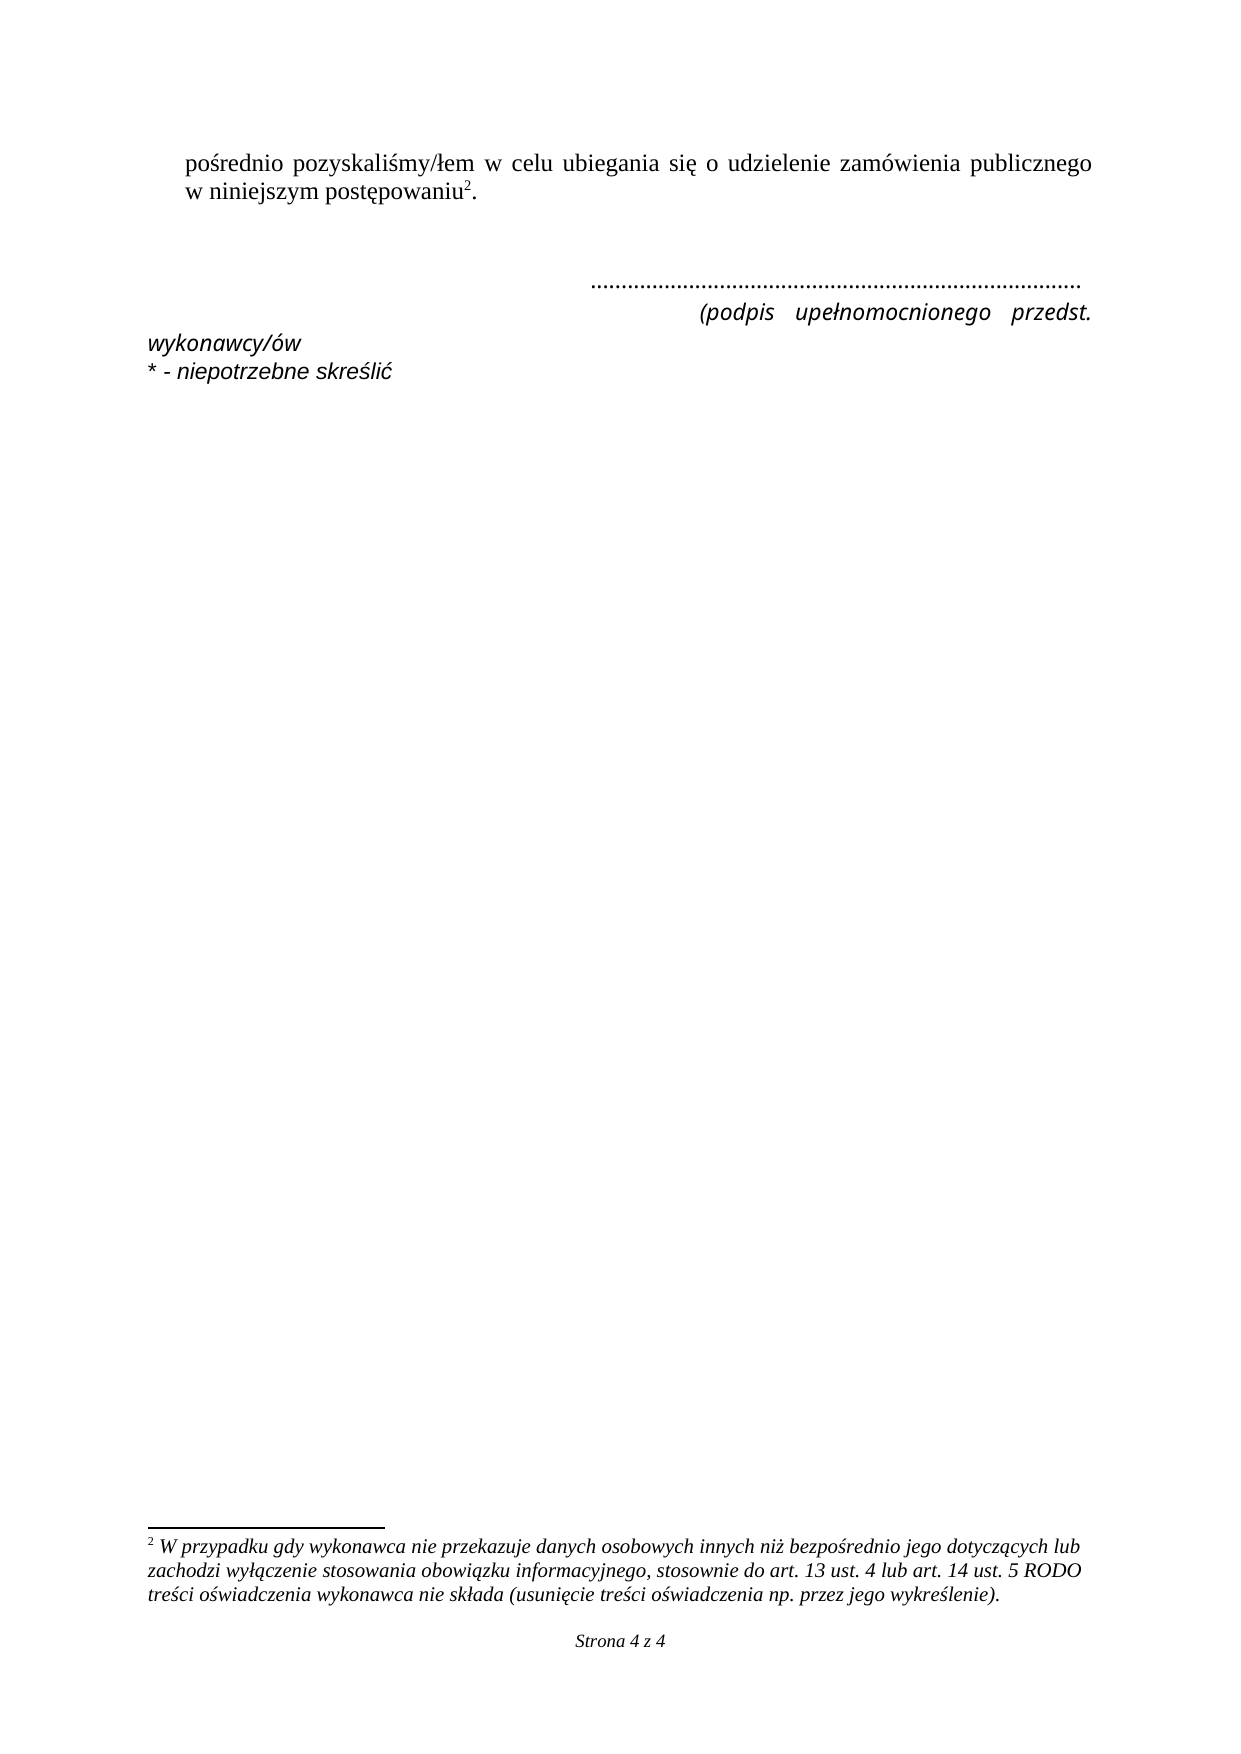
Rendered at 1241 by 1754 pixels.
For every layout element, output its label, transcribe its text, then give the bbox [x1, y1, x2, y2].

text ................................................................................ [590, 264, 1093, 296]
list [148, 148, 1093, 205]
text * - niepotrzebne skreślić [148, 358, 1093, 384]
text (podpis upełnomocnionego przedst. wykonawcy/ów [148, 296, 1093, 358]
